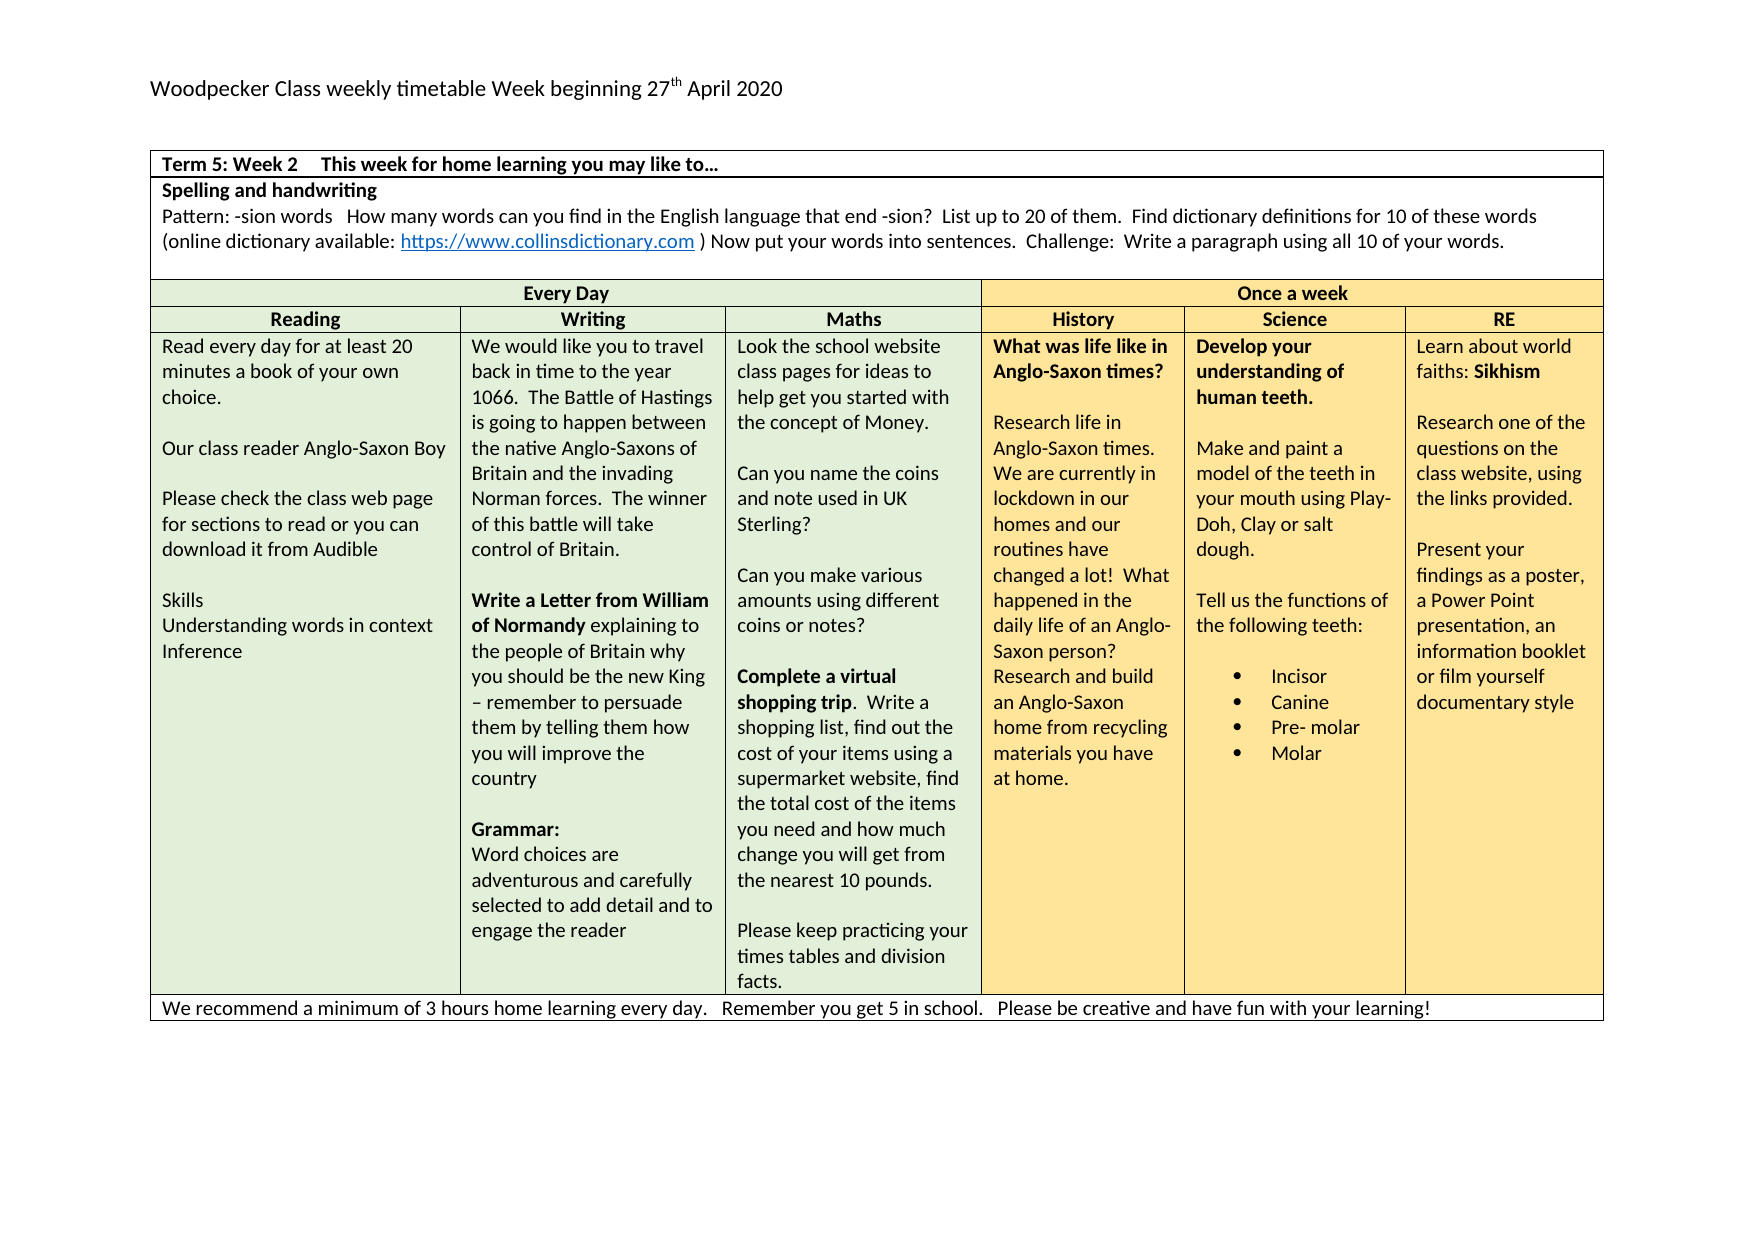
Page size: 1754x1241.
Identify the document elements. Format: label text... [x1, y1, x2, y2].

table_cell History [982, 307, 1184, 332]
table_cell Science [1185, 307, 1405, 332]
table_cell Maths [726, 307, 981, 332]
table_cell What was life like in Anglo-Saxon times? Research life in Anglo-Saxon times. We are currently in lockdown in our homes and our routines have changed a lot! What happened in the daily life of an Anglo-Saxon person? Research and build an Anglo-Saxon home from recycling materials you have at home. [982, 333, 1184, 994]
table_cell RE [1406, 307, 1603, 332]
table_cell Once a week [982, 280, 1603, 306]
table_cell Learn about world faiths: Sikhism Research one of the questions on the class website, using the links provided. Present your findings as a poster, a Power Point presentation, an information booklet or film yourself documentary style [1406, 333, 1603, 994]
table_cell Develop your understanding of human teeth. Make and paint a model of the teeth in your mouth using Play-Doh, Clay or salt dough. Tell us the functions of the following teeth: Incisor Canine Pre- molar Molar [1185, 333, 1405, 994]
table_header Term 5: Week 2 This week for home learning you may like to… [151, 151, 1603, 176]
table_cell Writing [461, 307, 725, 332]
table_cell Reading [151, 307, 460, 332]
table_cell Look the school website class pages for ideas to help get you started with the concept of Money. Can you name the coins and note used in UK Sterling? Can you make various amounts using different coins or notes? Complete a virtual shopping trip. Write a shopping list, find out the cost of your items using a supermarket website, find the total cost of the items you need and how much change you will get from the nearest 10 pounds. Please keep practicing your times tables and division facts. [726, 333, 981, 994]
table_cell We would like you to travel back in time to the year 1066. The Battle of Hastings is going to happen between the native Anglo-Saxons of Britain and the invading Norman forces. The winner of this battle will take control of Britain. Write a Letter from William of Normandy explaining to the people of Britain why you should be the new King – remember to persuade them by telling them how you will improve the country Grammar: Word choices are adventurous and carefully selected to add detail and to engage the reader [461, 333, 725, 994]
table_cell Every Day [151, 280, 981, 306]
table_cell We recommend a minimum of 3 hours home learning every day. Remember you get 5 in school. Please be creative and have fun with your learning! [151, 995, 1603, 1020]
table_cell Spelling and handwriting Pattern: -sion words How many words can you find in the English language that end -sion? List up to 20 of them. Find dictionary definitions for 10 of these words (online dictionary available: https://www.collinsdictionary.com ) Now put your words into sentences. Challenge: Write a paragraph using all 10 of your words. [151, 178, 1603, 279]
table_cell Read every day for at least 20 minutes a book of your own choice. Our class reader Anglo-Saxon Boy Please check the class web page for sections to read or you can download it from Audible Skills Understanding words in context Inference [151, 333, 460, 994]
